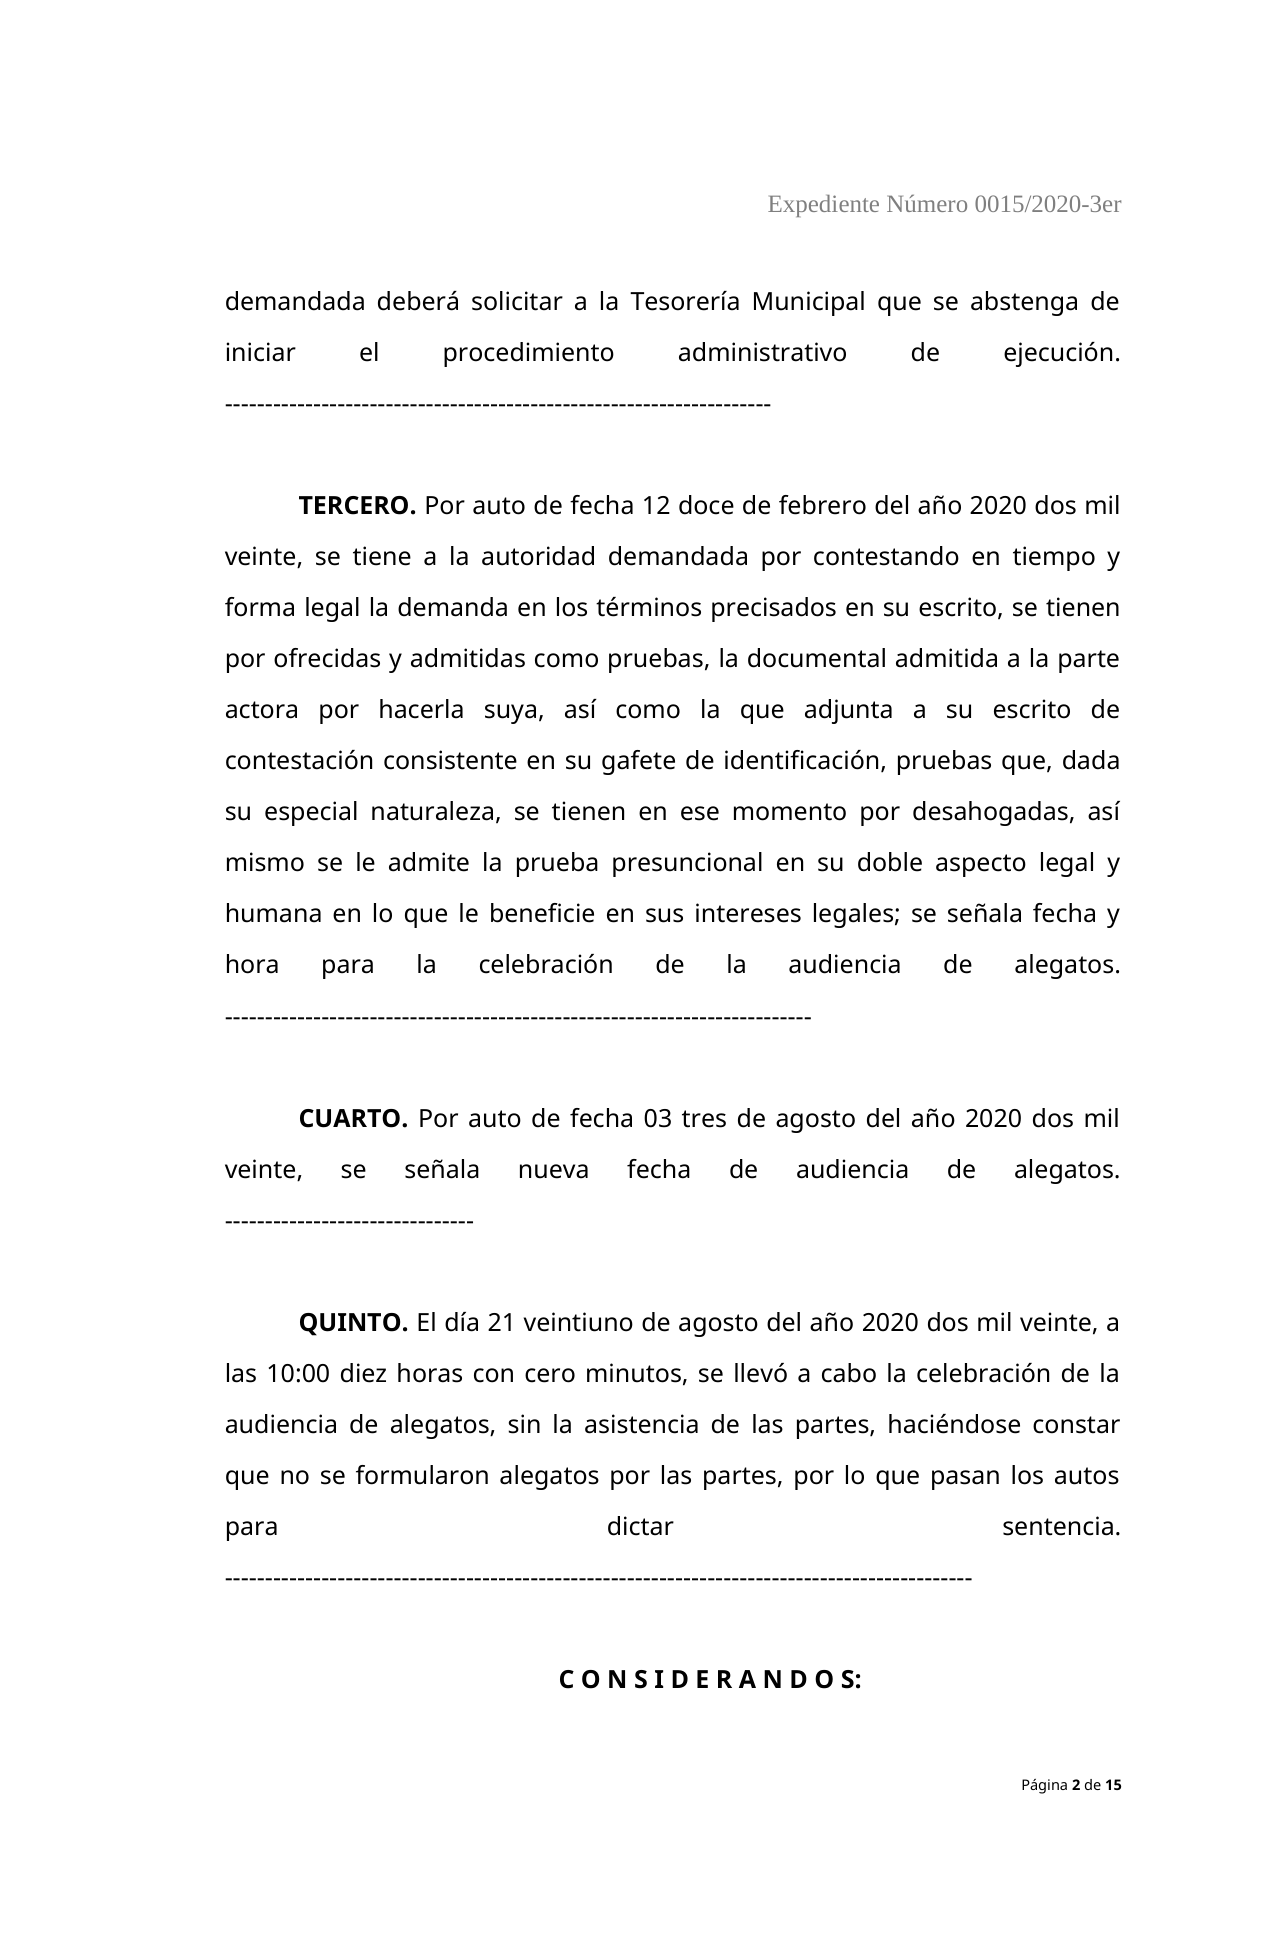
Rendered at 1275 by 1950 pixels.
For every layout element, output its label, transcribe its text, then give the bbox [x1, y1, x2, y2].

text TERCERO. Por auto de fecha 12 doce de febrero del año 2020 dos mil veinte, se tiene a la autoridad demandada por contestando en tiempo y forma legal la demanda en los términos precisados en su escrito, se tienen por ofrecidas y admitidas como pruebas, la documental admitida a la parte actora por hacerla suya, así como la que adjunta a su escrito de contestación consistente en su gafete de identificación, pruebas que, dada su especial naturaleza, se tienen en ese momento por desahogadas, así mismo se le admite la prueba presuncional en su doble aspecto legal y humana en lo que le beneficie en sus intereses legales; se señala fecha y hora para la celebración de la audiencia de alegatos. ------------------------------------------------------------------------- [224, 488, 1121, 1032]
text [224, 283, 1121, 420]
text C O N S I D E R A N D O S: [224, 1662, 1121, 1696]
text CUARTO. Por auto de fecha 03 tres de agosto del año 2020 dos mil veinte, se señala nueva fecha de audiencia de alegatos. ------------------------------- [224, 1100, 1121, 1236]
text QUINTO. El día 21 veintiuno de agosto del año 2020 dos mil veinte, a las 10:00 diez horas con cero minutos, se llevó a cabo la celebración de la audiencia de alegatos, sin la asistencia de las partes, haciéndose constar que no se formularon alegatos por las partes, por lo que pasan los autos para dictar sentencia. --------------------------------------------------------------------------------------------- [224, 1304, 1121, 1594]
